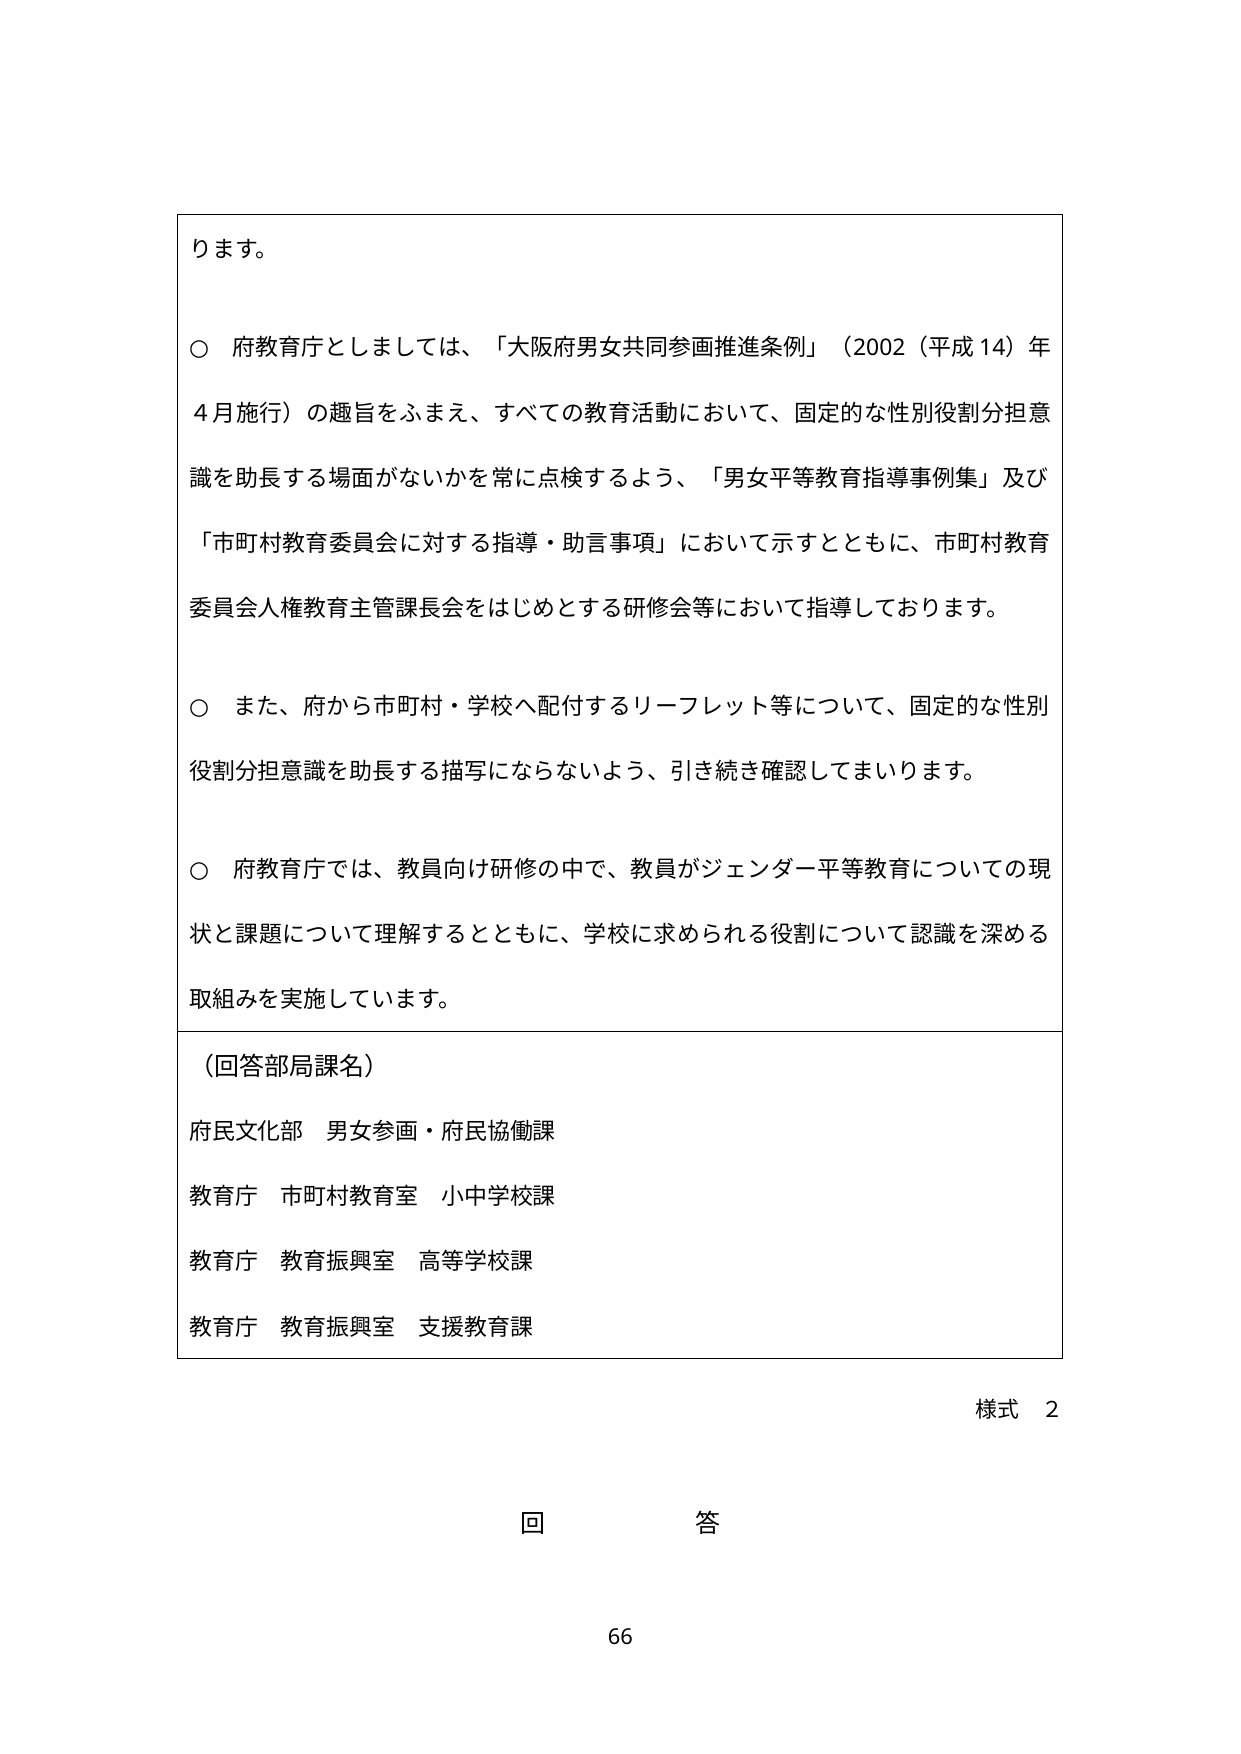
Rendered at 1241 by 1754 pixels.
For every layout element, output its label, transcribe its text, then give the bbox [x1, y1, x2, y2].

text 様式 ２ [177, 1391, 1063, 1424]
table_cell （回答部局課名） 府民文化部 男女参画・府民協働課 教育庁 市町村教育室 小中学校課 教育庁 教育振興室 高等学校課 教育庁 教育振興室 支援教育課 [178, 1032, 1062, 1358]
text 回 答 [177, 1489, 1063, 1554]
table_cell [178, 215, 1062, 1031]
